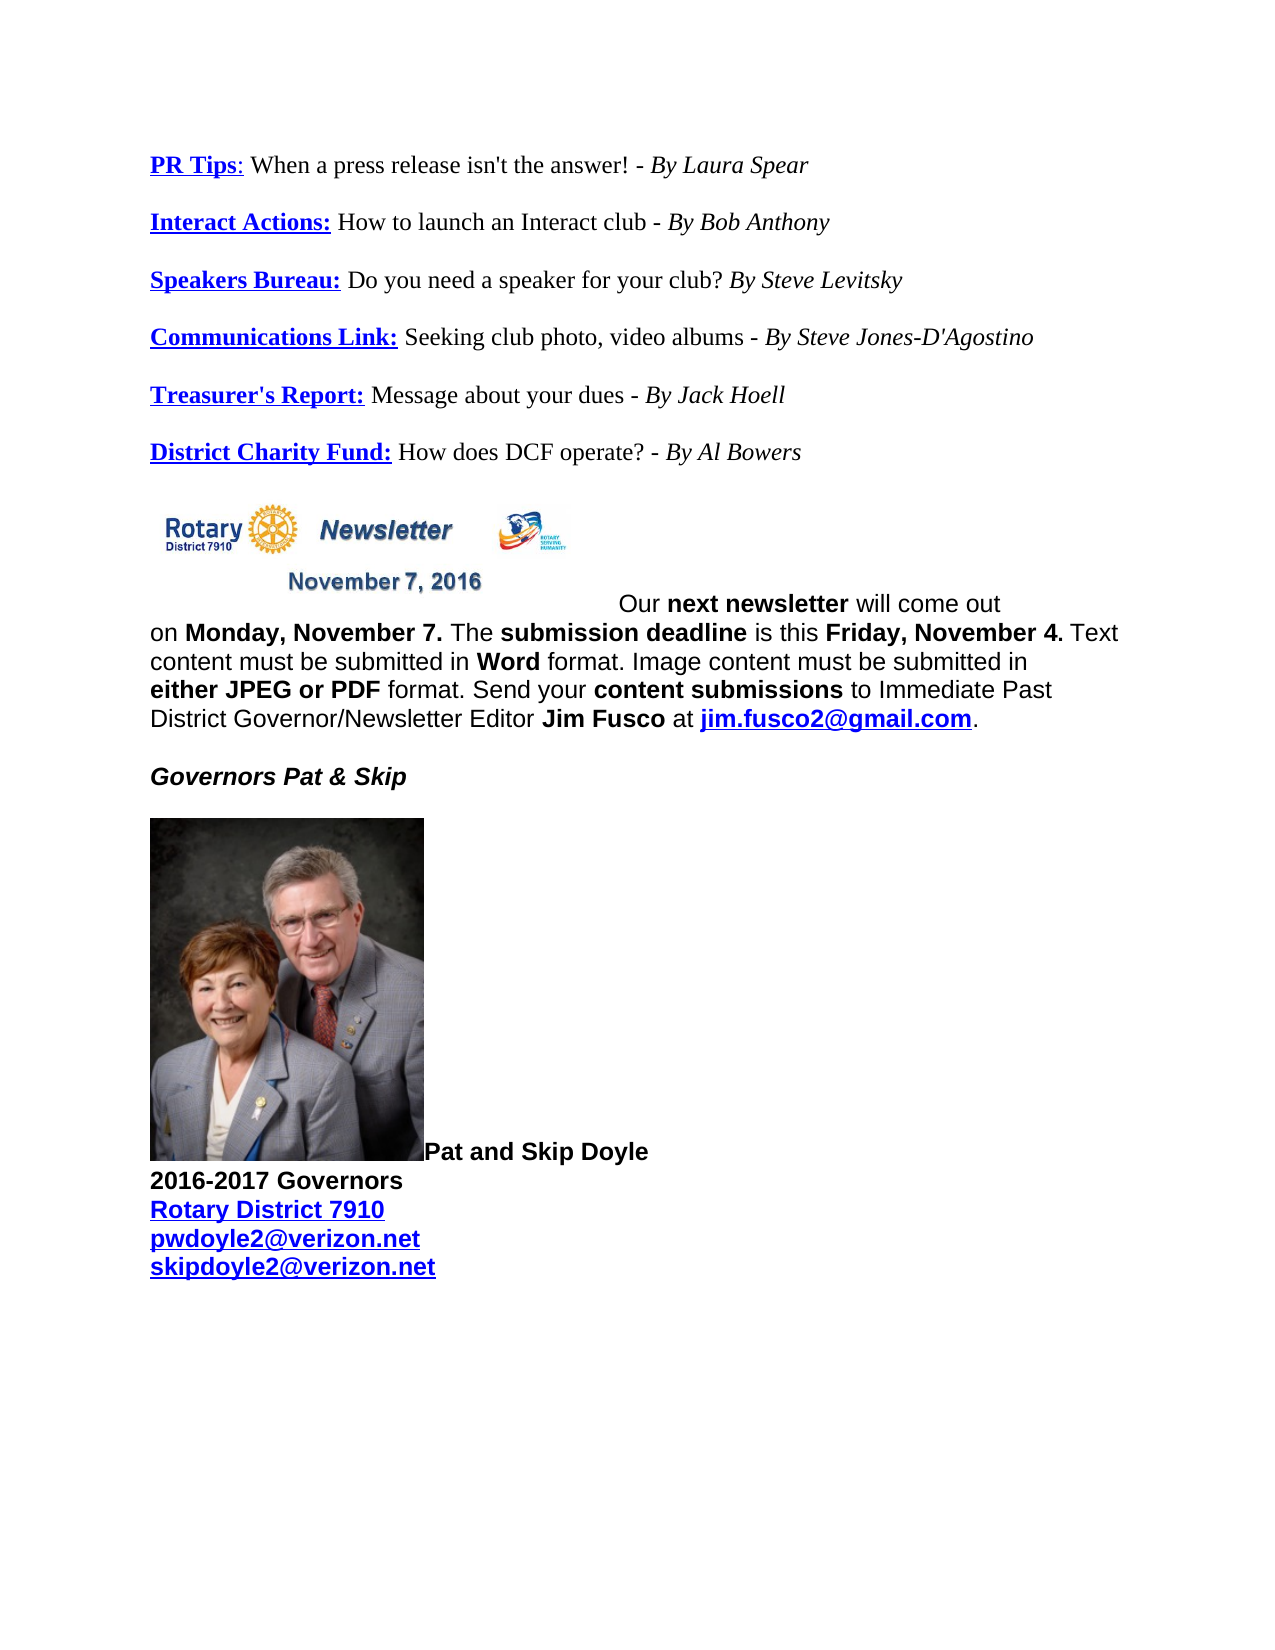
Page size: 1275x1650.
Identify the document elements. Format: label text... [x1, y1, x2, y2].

text Governors Pat & Skip [150, 761, 1125, 790]
text Treasurer's Report: Message about your dues - By Jack Hoell [150, 380, 1125, 409]
text Rotary District 7910 [150, 1195, 1125, 1223]
text pwdoyle2@verizon.net [150, 1223, 1125, 1252]
text District Charity Fund: How does DCF operate? - By Al Bowers [150, 437, 1125, 466]
text Communications Link: Seeking club photo, video albums - By Steve Jones-D'Agostino [150, 322, 1125, 351]
text skipdoyle2@verizon.net [150, 1252, 1125, 1281]
text PR Tips: When a press release isn't the answer! - By Laura Spear [150, 150, 1125, 179]
text Speakers Bureau: Do you need a speaker for your club? By Steve Levitsky [150, 265, 1125, 294]
text 2016-2017 Governors [150, 1166, 1125, 1195]
text Interact Actions: How to launch an Interact club - By Bob Anthony [150, 207, 1125, 236]
picture [150, 495, 619, 613]
picture [150, 818, 424, 1161]
text Our next newsletter will come out on Monday, November 7. The submission deadline is this Friday, November 4. Text content must be submitted in Word format. Image content must be submitted in either JPEG or PDF format. Send your content submissions to Immediate Past District Governor/Newsletter Editor Jim Fusco at jim.fusco2@gmail.com. [150, 495, 1125, 733]
